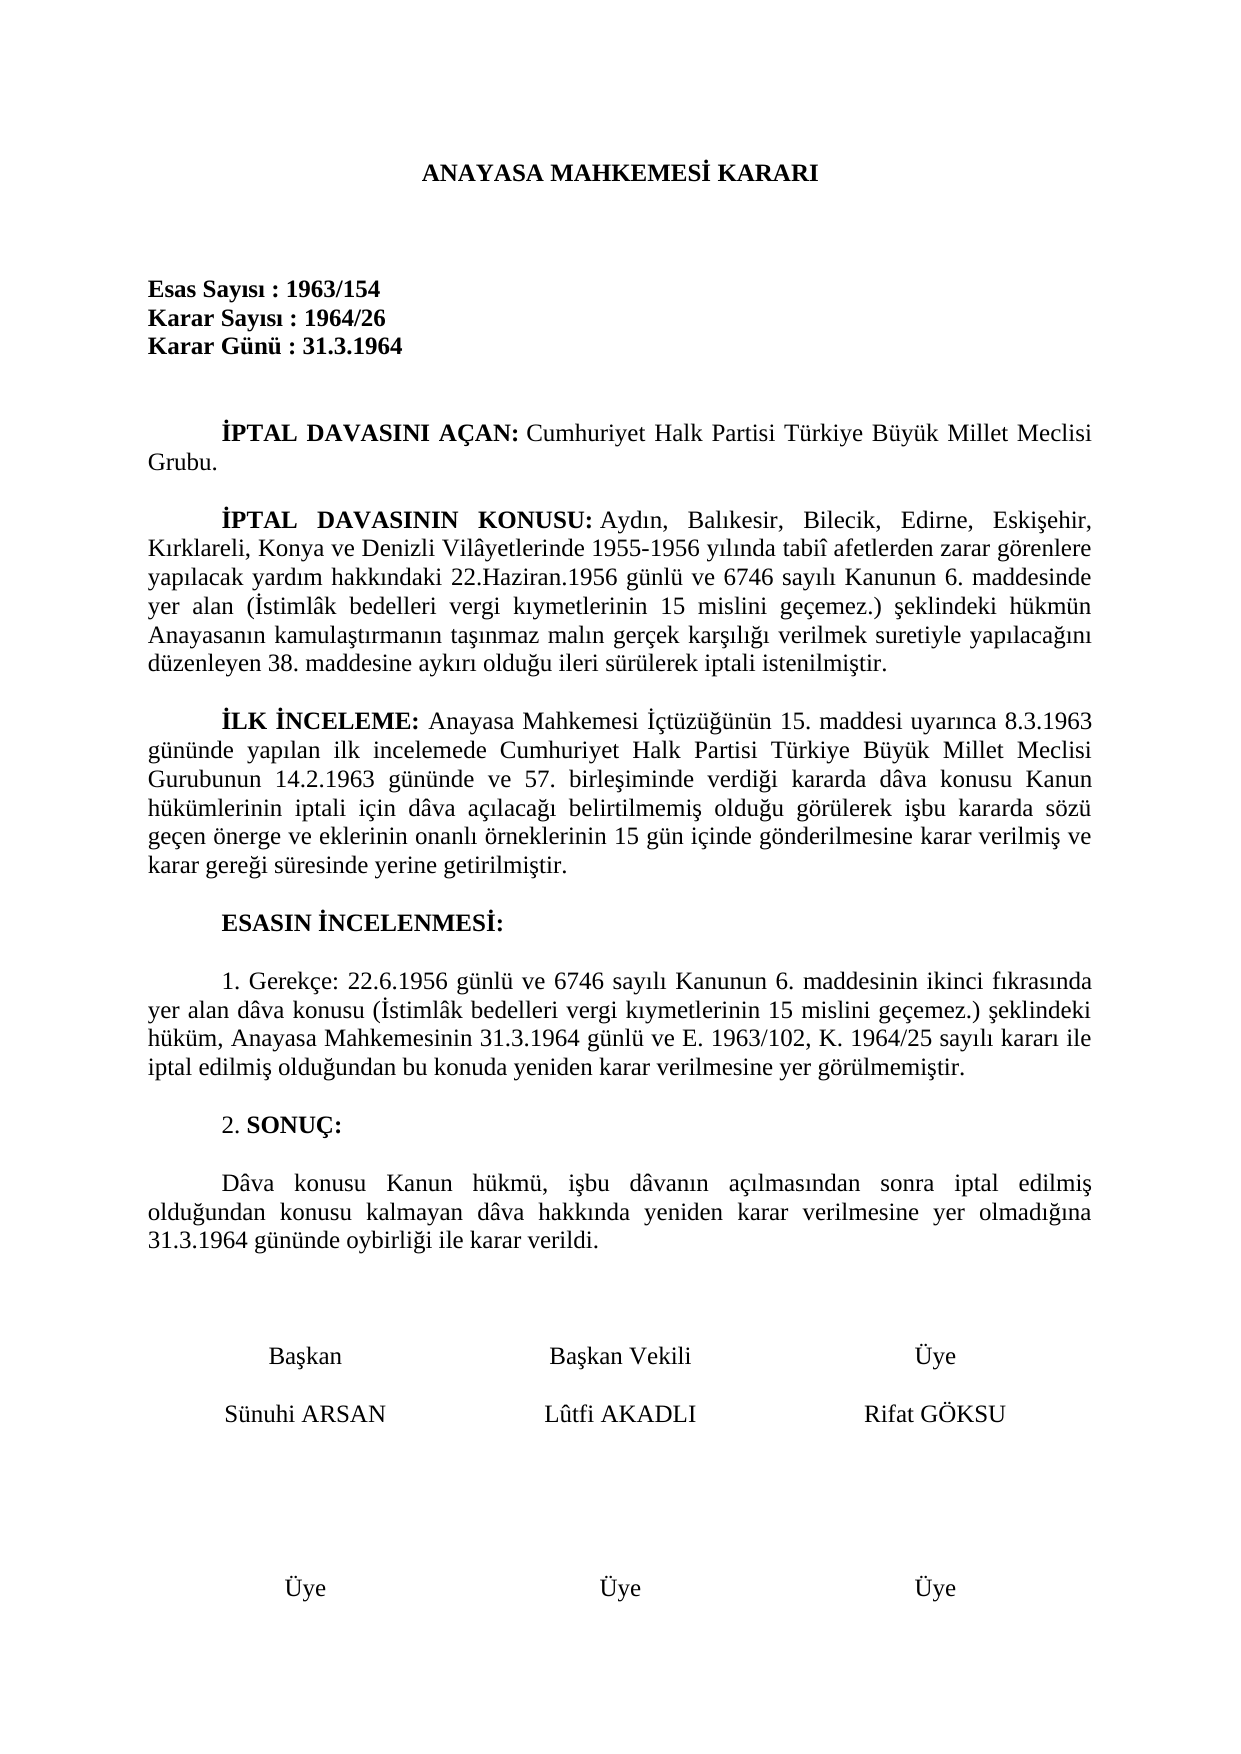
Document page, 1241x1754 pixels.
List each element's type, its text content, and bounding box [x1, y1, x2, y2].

text Karar Sayısı : 1964/26 [148, 303, 1093, 331]
text İPTAL DAVASINI AÇAN: Cumhuriyet Halk Partisi Türkiye Büyük Millet Meclisi Grubu. [148, 418, 1093, 476]
text 1. Gerekçe: 22.6.1956 günlü ve 6746 sayılı Kanunun 6. maddesinin ikinci fıkrasında yer alan dâva konusu (İstimlâk bedelleri vergi kıymetlerinin 15 mislini geçemez.) şeklindeki hüküm, Anayasa Mahkemesinin 31.3.1964 günlü ve E. 1963/102, K. 1964/25 sayılı kararı ile iptal edilmiş olduğundan bu konuda yeniden karar verilmesine yer görülmemiştir. [148, 966, 1093, 1081]
text İLK İNCELEME: Anayasa Mahkemesi İçtüzüğünün 15. maddesi uyarınca 8.3.1963 gününde yapılan ilk incelemede Cumhuriyet Halk Partisi Türkiye Büyük Millet Meclisi Gurubunun 14.2.1963 gününde ve 57. birleşiminde verdiği kararda dâva konusu Kanun hükümlerinin iptali için dâva açılacağı belirtilmemiş olduğu görülerek işbu kararda sözü geçen önerge ve eklerinin onanlı örneklerinin 15 gün içinde gönderilmesine karar verilmiş ve karar gereği süresinde yerine getirilmiştir. [148, 706, 1093, 879]
text ANAYASA MAHKEMESİ KARARI [148, 158, 1093, 187]
text Karar Günü : 31.3.1964 [148, 331, 1093, 360]
table_header Üye İ. Hakkı ÜLKMEN [148, 1573, 463, 1602]
text 2. SONUÇ: [148, 1110, 1093, 1139]
text Dâva konusu Kanun hükmü, işbu dâvanın açılmasından sonra iptal edilmiş olduğundan konusu kalmayan dâva hakkında yeniden karar verilmesine yer olmadığına 31.3.1964 gününde oybirliği ile karar verildi. [148, 1168, 1093, 1254]
table_header Başkan Sünuhi ARSAN [148, 1341, 463, 1428]
table_header Başkan Vekili Lûtfi AKADLI [463, 1341, 778, 1428]
table_header Üye İbrahim SENİL [463, 1573, 778, 1602]
text ESASIN İNCELENMESİ: [148, 908, 1093, 937]
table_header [778, 1573, 1093, 1602]
text İPTAL DAVASININ KONUSU: Aydın, Balıkesir, Bilecik, Edirne, Eskişehir, Kırklareli, Konya ve Denizli Vilâyetlerinde 1955-1956 yılında tabiî afetlerden zarar görenlere yapılacak yardım hakkındaki 22.Haziran.1956 günlü ve 6746 sayılı Kanunun 6. maddesinde yer alan (İstimlâk bedelleri vergi kıymetlerinin 15 mislini geçemez.) şeklindeki hükmün Anayasanın kamulaştırmanın taşınmaz malın gerçek karşılığı verilmek suretiyle yapılacağını düzenleyen 38. maddesine aykırı olduğu ileri sürülerek iptali istenilmiştir. [148, 505, 1093, 677]
text Esas Sayısı : 1963/154 [148, 274, 1093, 303]
table_header Üye Rifat GÖKSU [778, 1341, 1093, 1428]
